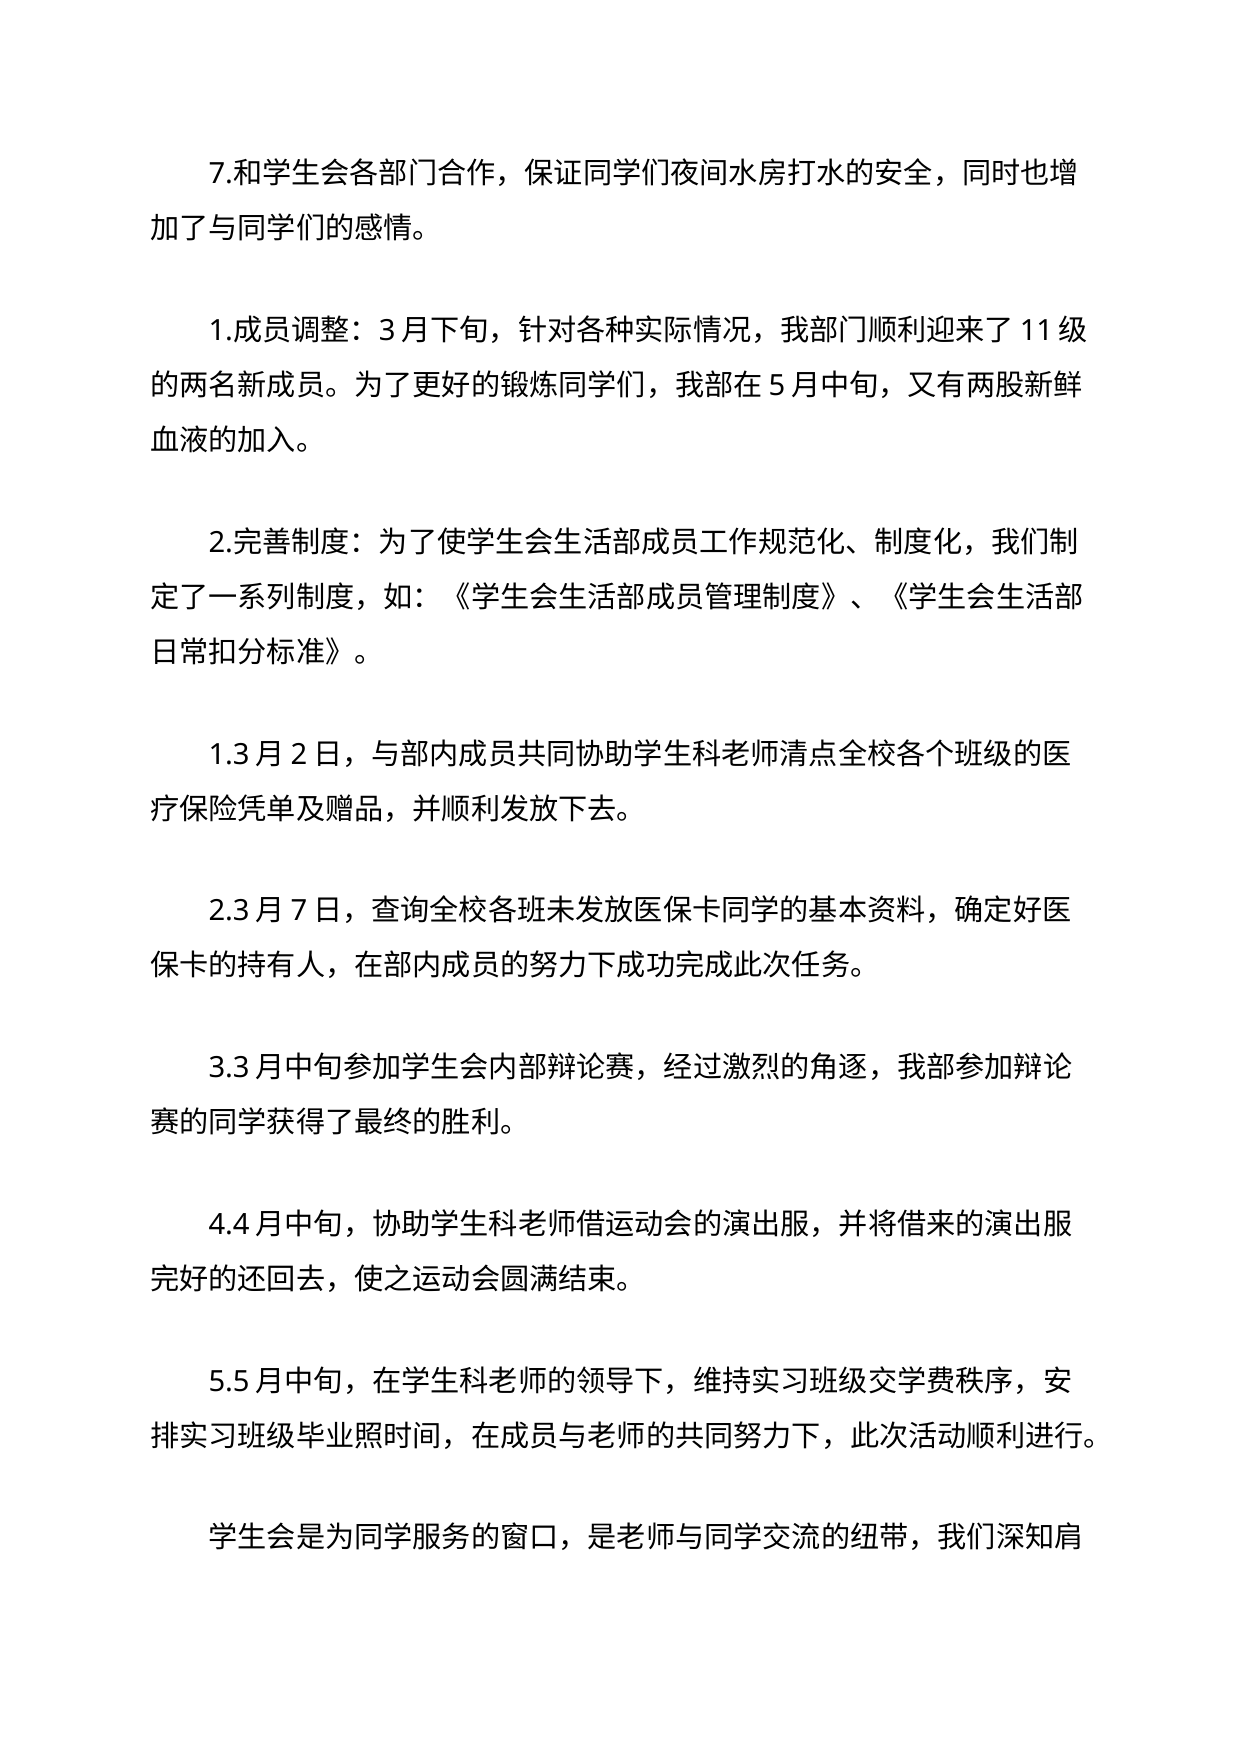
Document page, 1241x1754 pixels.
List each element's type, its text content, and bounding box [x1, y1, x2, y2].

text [150, 1514, 1090, 1556]
text 3.3月中旬参加学生会内部辩论赛，经过激烈的角逐，我部参加辩论赛的同学获得了最终的胜利。 [150, 1044, 1090, 1141]
text 5.5月中旬，在学生科老师的领导下，维持实习班级交学费秩序，安排实习班级毕业照时间，在成员与老师的共同努力下，此次活动顺利进行。 [150, 1357, 1090, 1454]
text 1.3月2日，与部内成员共同协助学生科老师清点全校各个班级的医疗保险凭单及赠品，并顺利发放下去。 [150, 730, 1090, 827]
text 2.完善制度：为了使学生会生活部成员工作规范化、制度化，我们制定了一系列制度，如：《学生会生活部成员管理制度》、《学生会生活部日常扣分标准》。 [150, 518, 1090, 671]
text 4.4月中旬，协助学生科老师借运动会的演出服，并将借来的演出服完好的还回去，使之运动会圆满结束。 [150, 1201, 1090, 1298]
text 1.成员调整：3月下旬，针对各种实际情况，我部门顺利迎来了11级的两名新成员。为了更好的锻炼同学们，我部在5月中旬，又有两股新鲜血液的加入。 [150, 307, 1090, 459]
text 7.和学生会各部门合作，保证同学们夜间水房打水的安全，同时也增加了与同学们的感情。 [150, 150, 1090, 247]
text 2.3月7日，查询全校各班未发放医保卡同学的基本资料，确定好医保卡的持有人，在部内成员的努力下成功完成此次任务。 [150, 887, 1090, 984]
